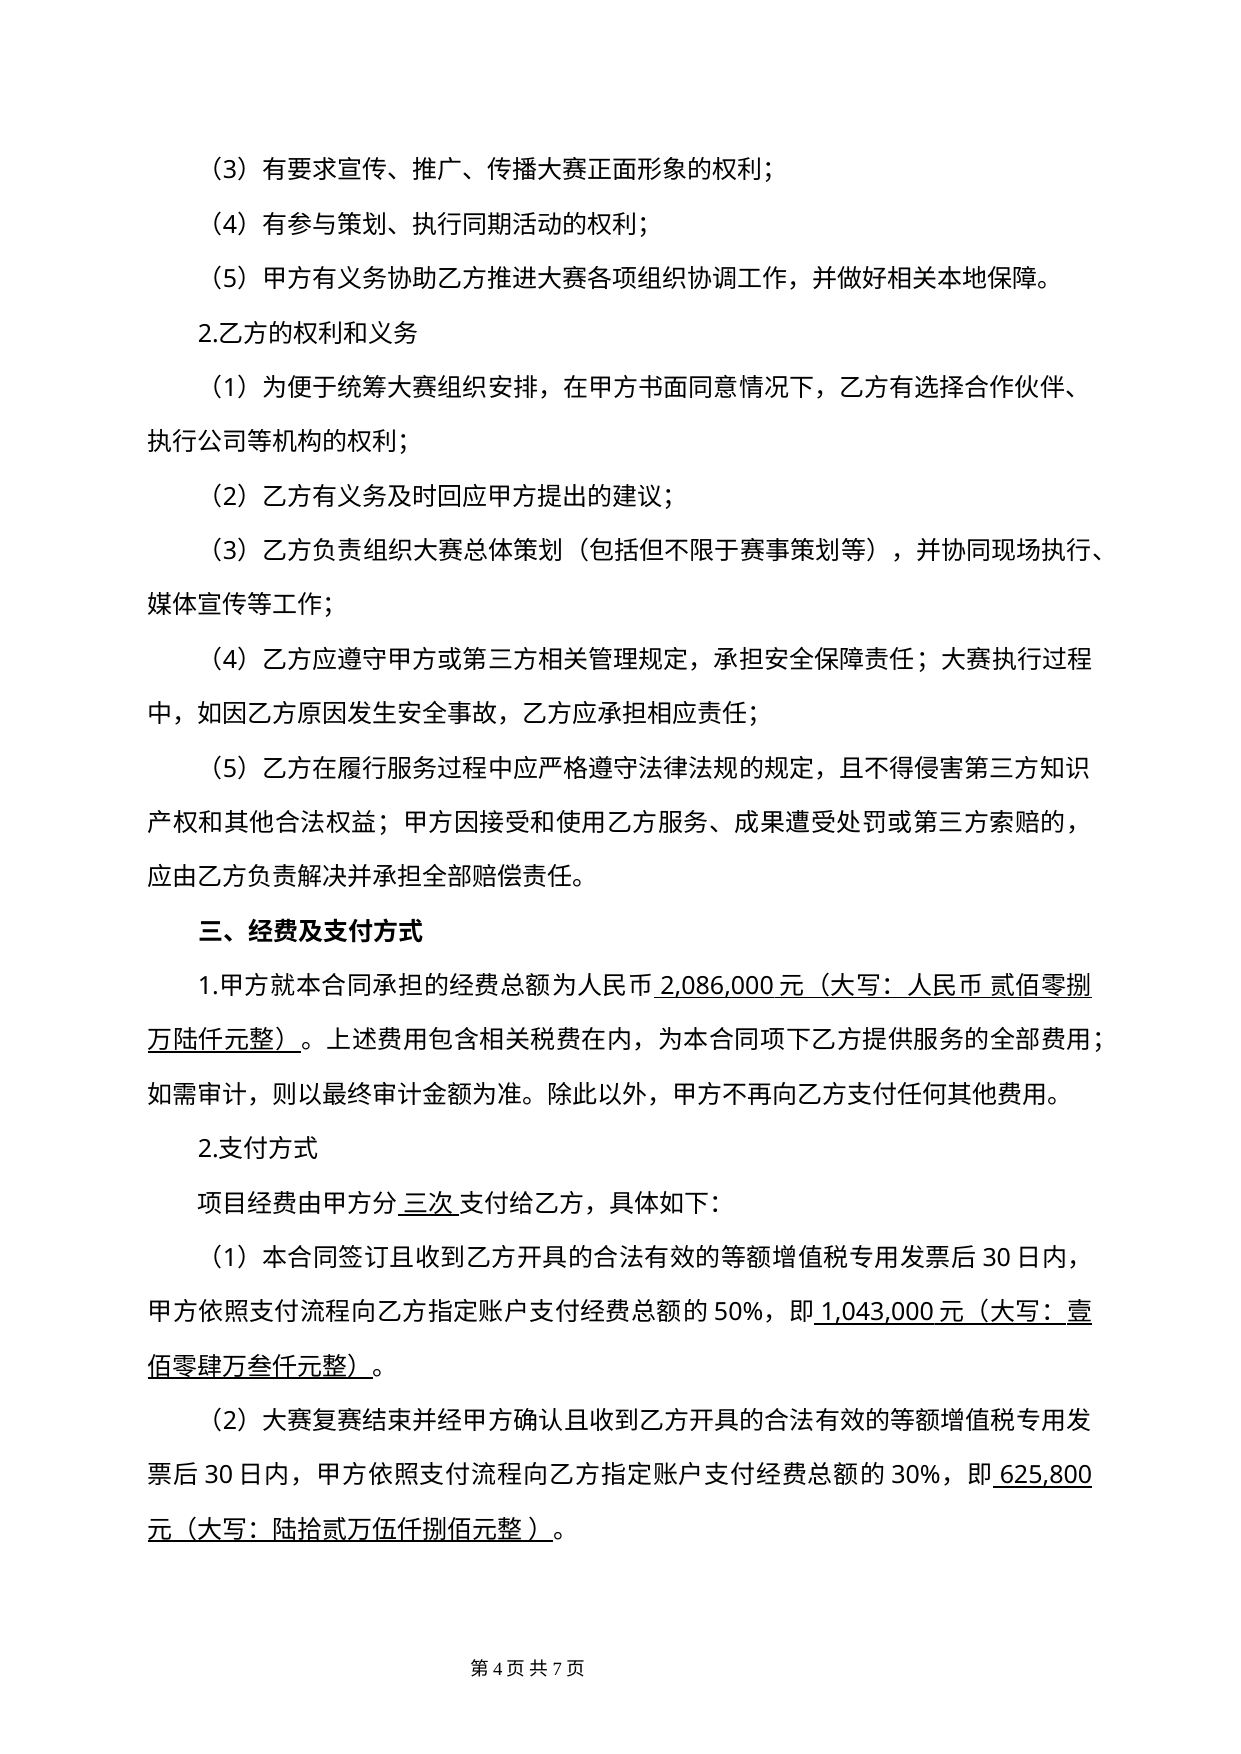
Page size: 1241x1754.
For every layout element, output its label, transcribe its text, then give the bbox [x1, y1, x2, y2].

text （3）乙方负责组织大赛总体策划（包括但不限于赛事策划等），并协同现场执行、媒体宣传等工作； [148, 531, 1093, 621]
list 本合同签订且收到乙方开具的合法有效的等额增值税专用发票后30日内，甲方依照支付流程向乙方指定账户支付经费总额的50%，即 1,043,000元（大写：壹佰零肆万叁仟元整）。 [148, 1237, 1093, 1382]
text （3）有要求宣传、推广、传播大赛正面形象的权利； [148, 150, 1093, 186]
text （5）甲方有义务协助乙方推进大赛各项组织协调工作，并做好相关本地保障。 [148, 259, 1093, 295]
text 1.甲方就本合同承担的经费总额为人民币 2,086,000元（大写：人民币 贰佰零捌万陆仟元整）。上述费用包含相关税费在内，为本合同项下乙方提供服务的全部费用；如需审计，则以最终审计金额为准。除此以外，甲方不再向乙方支付任何其他费用。 [148, 966, 1093, 1111]
text （1）为便于统筹大赛组织安排，在甲方书面同意情况下，乙方有选择合作伙伴、执行公司等机构的权利； [148, 367, 1093, 458]
text （4）有参与策划、执行同期活动的权利； [148, 204, 1093, 241]
text 项目经费由甲方分 三次 支付给乙方，具体如下： [148, 1183, 1093, 1219]
text 2.乙方的权利和义务 [148, 313, 1093, 349]
text （5）乙方在履行服务过程中应严格遵守法律法规的规定，且不得侵害第三方知识产权和其他合法权益；甲方因接受和使用乙方服务、成果遭受处罚或第三方索赔的，应由乙方负责解决并承担全部赔偿责任。 [148, 748, 1093, 893]
list 大赛复赛结束并经甲方确认且收到乙方开具的合法有效的等额增值税专用发票后30日内，甲方依照支付流程向乙方指定账户支付经费总额的30%，即 625,800 元（大写：陆拾贰万伍仟捌佰元整 ）。 [148, 1401, 1093, 1546]
subtitle 三、经费及支付方式 [148, 911, 1093, 947]
text （4）乙方应遵守甲方或第三方相关管理规定，承担安全保障责任；大赛执行过程中，如因乙方原因发生安全事故，乙方应承担相应责任； [148, 639, 1093, 730]
text 2.支付方式 [148, 1129, 1093, 1165]
text （2）乙方有义务及时回应甲方提出的建议； [148, 476, 1093, 512]
